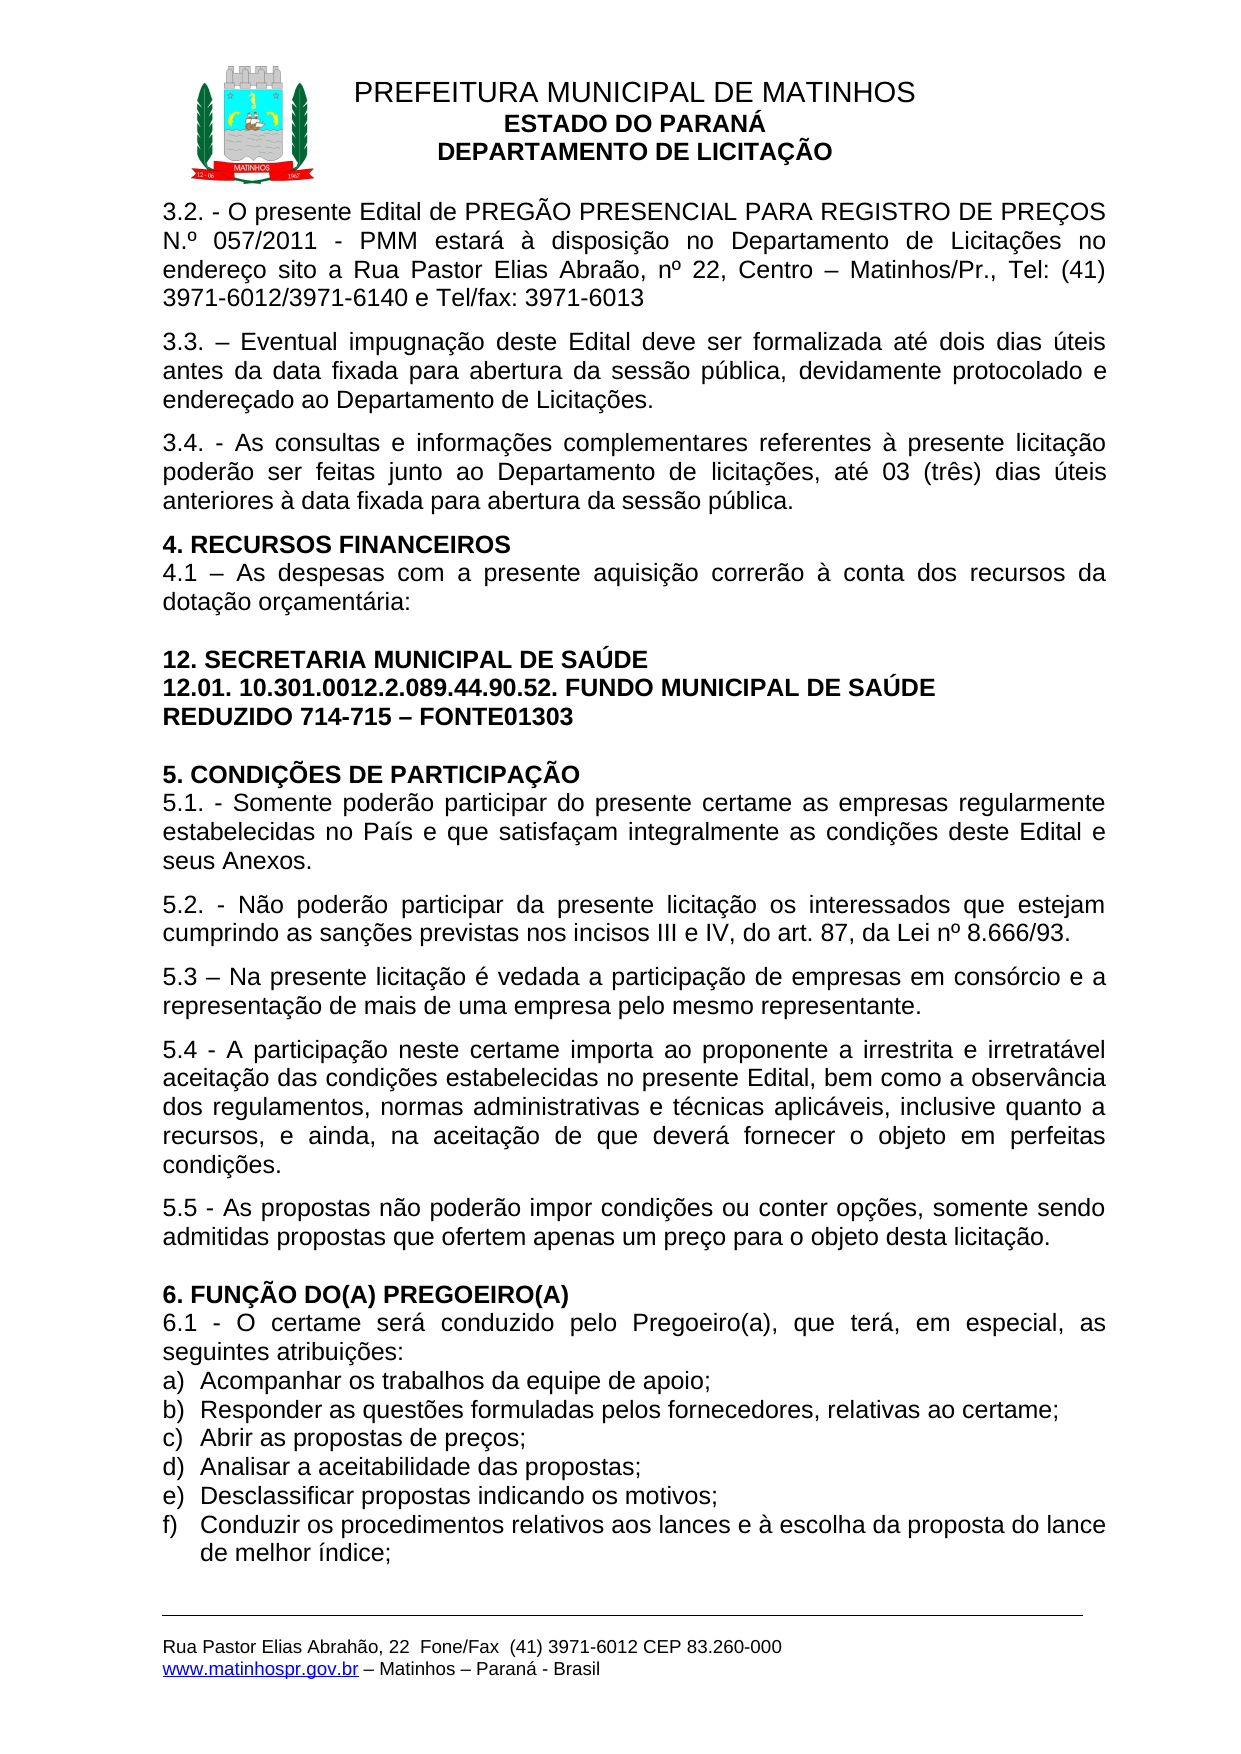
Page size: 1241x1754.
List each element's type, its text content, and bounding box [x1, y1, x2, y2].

text 12.01. 10.301.0012.2.089.44.90.52. FUNDO MUNICIPAL DE SAÚDE [162, 673, 1107, 702]
text 6. FUNÇÃO DO(A) PREGOEIRO(A) [162, 1280, 1107, 1308]
text 4. RECURSOS FINANCEIROS [162, 530, 1107, 558]
text 4.1 – As despesas com a presente aquisição correrão à conta dos recursos da dotação orçamentária: [162, 558, 1107, 616]
list Desclassificar propostas indicando os motivos; [162, 1481, 1107, 1510]
text 3.2. - O presente Edital de PREGÃO PRESENCIAL PARA REGISTRO DE PREÇOS N.º 057/2011 - PMM estará à disposição no Departamento de Licitações no endereço sito a Rua Pastor Elias Abraão, nº 22, Centro – Matinhos/Pr., Tel: (41) 3971-6012/3971-6140 e Tel/fax: 3971-6013 [162, 197, 1107, 312]
text 12. SECRETARIA MUNICIPAL DE SAÚDE [162, 645, 1107, 673]
text 5.5 - As propostas não poderão impor condições ou conter opções, somente sendo admitidas propostas que ofertem apenas um preço para o objeto desta licitação. [162, 1193, 1107, 1251]
list Responder as questões formuladas pelos fornecedores, relativas ao certame; [162, 1395, 1107, 1423]
text 3.4. - As consultas e informações complementares referentes à presente licitação poderão ser feitas junto ao Departamento de licitações, até 03 (três) dias úteis anteriores à data fixada para abertura da sessão pública. [162, 428, 1107, 515]
text 6.1 - O certame será conduzido pelo Pregoeiro(a), que terá, em especial, as seguintes atribuições: [162, 1308, 1107, 1366]
text 5.3 – Na presente licitação é vedada a participação de empresas em consórcio e a representação de mais de uma empresa pelo mesmo representante. [162, 962, 1107, 1020]
text 5.4 - A participação neste certame importa ao proponente a irrestrita e irretratável aceitação das condições estabelecidas no presente Edital, bem como a observância dos regulamentos, normas administrativas e técnicas aplicáveis, inclusive quanto a recursos, e ainda, na aceitação de que deverá fornecer o objeto em perfeitas condições. [162, 1035, 1107, 1178]
text 5. CONDIÇÕES DE PARTICIPAÇÃO [162, 760, 1107, 788]
list Acompanhar os trabalhos da equipe de apoio; [162, 1366, 1107, 1395]
text 5.1. - Somente poderão participar do presente certame as empresas regularmente estabelecidas no País e que satisfaçam integralmente as condições deste Edital e seus Anexos. [162, 788, 1107, 875]
list Analisar a aceitabilidade das propostas; [162, 1452, 1107, 1481]
picture [191, 66, 314, 184]
list Abrir as propostas de preços; [162, 1423, 1107, 1452]
text 5.2. - Não poderão participar da presente licitação os interessados que estejam cumprindo as sanções previstas nos incisos III e IV, do art. 87, da Lei nº 8.666/93. [162, 890, 1107, 947]
text REDUZIDO 714-715 – FONTE01303 [162, 702, 1107, 731]
text 3.3. – Eventual impugnação deste Edital deve ser formalizada até dois dias úteis antes da data fixada para abertura da sessão pública, devidamente protocolado e endereçado ao Departamento de Licitações. [162, 327, 1107, 413]
list Conduzir os procedimentos relativos aos lances e à escolha da proposta do lance de melhor índice; [162, 1510, 1107, 1567]
